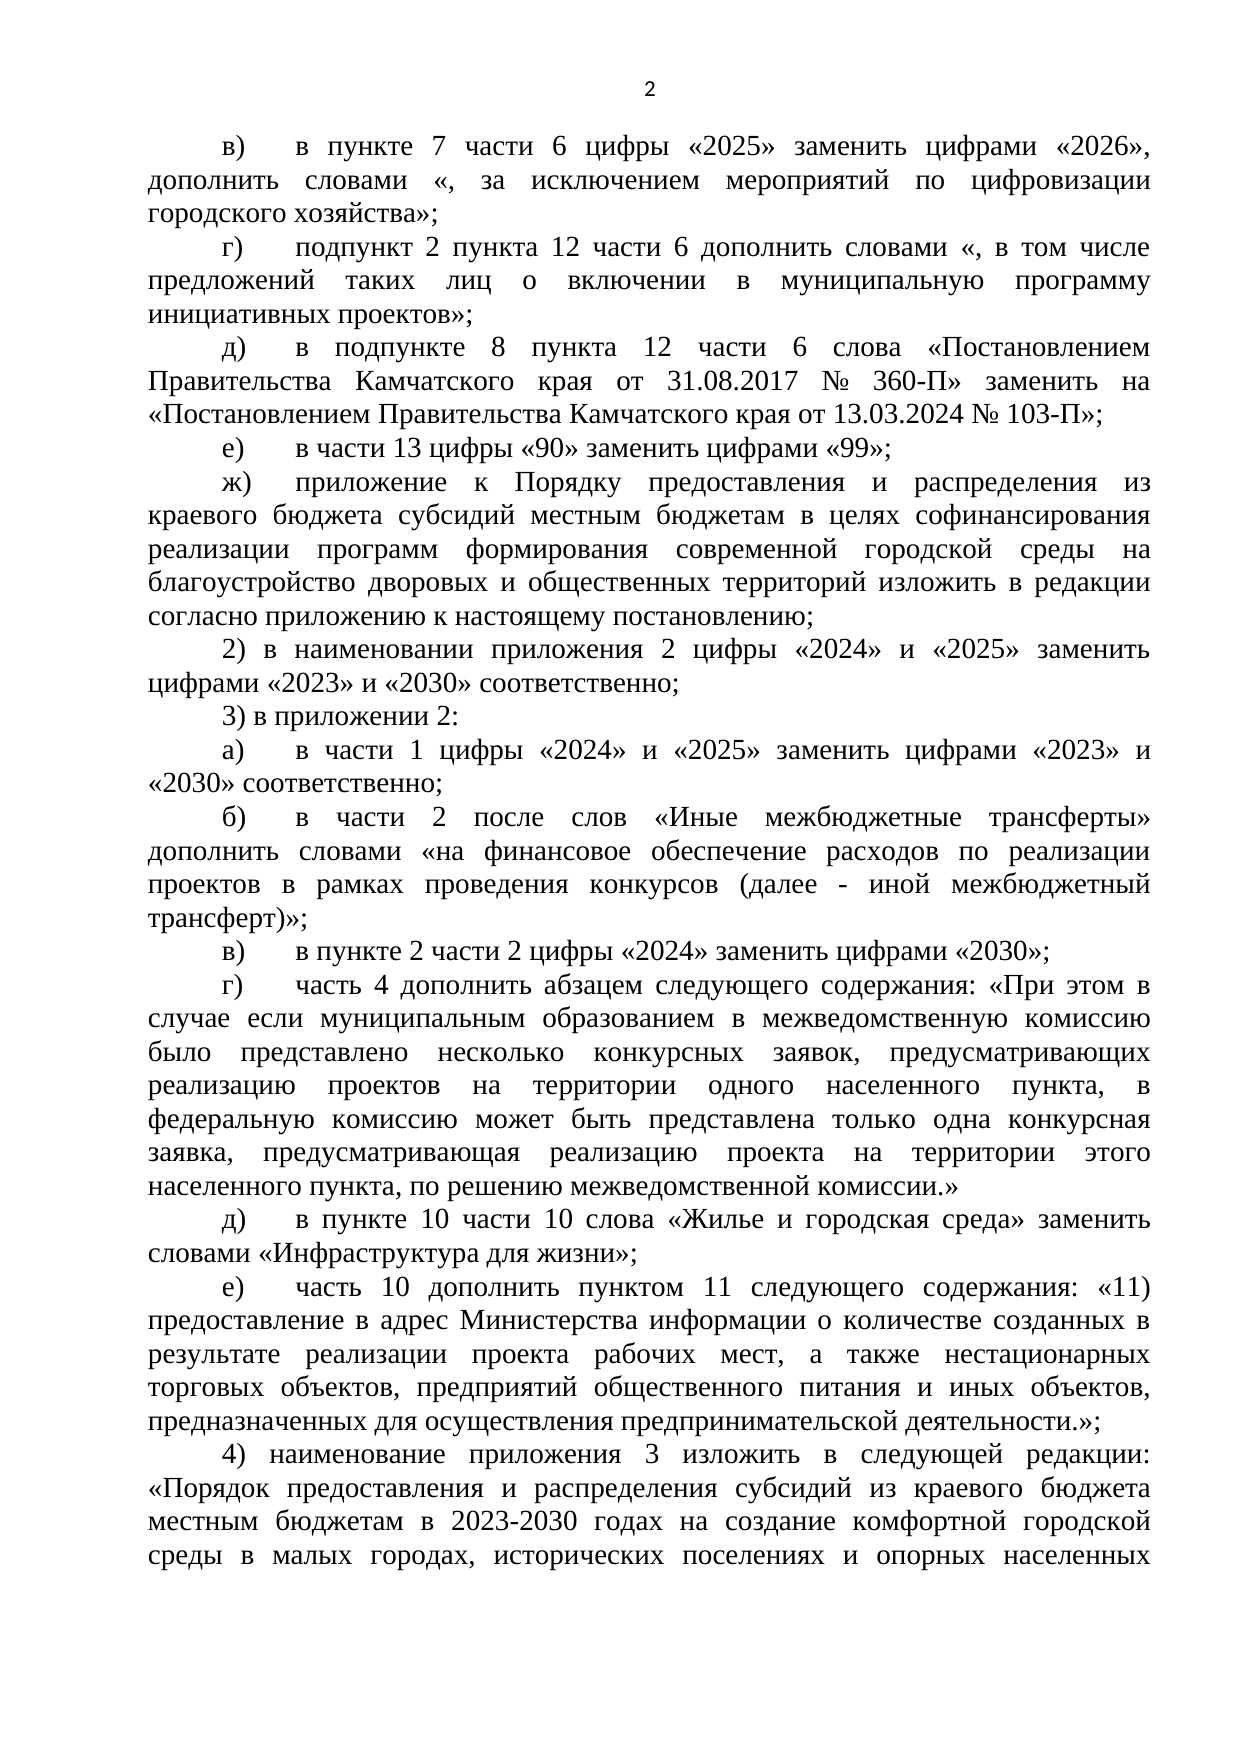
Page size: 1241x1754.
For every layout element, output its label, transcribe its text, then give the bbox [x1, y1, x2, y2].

list в части 13 цифры «90» заменить цифрами «99»; [148, 430, 1152, 464]
list подпункт 2 пункта 12 части 6 дополнить словами «, в том числе предложений таких лиц о включении в муниципальную программу инициативных проектов»; [148, 229, 1152, 329]
list в части 2 после слов «Иные межбюджетные трансферты» дополнить словами «на финансовое обеспечение расходов по реализации проектов в рамках проведения конкурсов (далее - иной межбюджетный трансферт)»; [148, 799, 1152, 933]
list в пункте 7 части 6 цифры «2025» заменить цифрами «2026», дополнить словами «, за исключением мероприятий по цифровизации городского хозяйства»; [148, 128, 1152, 229]
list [148, 1436, 1152, 1571]
list 2) в наименовании приложения 2 цифры «2024» и «2025» заменить цифрами «2023» и «2030» соответственно; [148, 631, 1152, 698]
list 3) в приложении 2: [222, 698, 1152, 732]
list часть 10 дополнить пунктом 11 следующего содержания: «11) предоставление в адрес Министерства информации о количестве созданных в результате реализации проекта рабочих мест, а также нестационарных торговых объектов, предприятий общественного питания и иных объектов, предназначенных для осуществления предпринимательской деятельности.»; [148, 1269, 1152, 1436]
list приложение к Порядку предоставления и распределения из краевого бюджета субсидий местным бюджетам в целях софинансирования реализации программ формирования современной городской среды на благоустройство дворовых и общественных территорий изложить в редакции согласно приложению к настоящему постановлению; [148, 464, 1152, 631]
list в подпункте 8 пункта 12 части 6 слова «Постановлением Правительства Камчатского края от 31.08.2017 № 360-П» заменить на «Постановлением Правительства Камчатского края от 13.03.2024 № 103-П»; [148, 329, 1152, 430]
list в части 1 цифры «2024» и «2025» заменить цифрами «2023» и «2030» соответственно; [148, 732, 1152, 799]
list в пункте 10 части 10 слова «Жилье и городская среда» заменить словами «Инфраструктура для жизни»; [148, 1202, 1152, 1269]
list часть 4 дополнить абзацем следующего содержания: «При этом в случае если муниципальным образованием в межведомственную комиссию было представлено несколько конкурсных заявок, предусматривающих реализацию проектов на территории одного населенного пункта, в федеральную комиссию может быть представлена только одна конкурсная заявка, предусматривающая реализацию проекта на территории этого населенного пункта, по решению межведомственной комиссии.» [148, 967, 1152, 1202]
list в пункте 2 части 2 цифры «2024» заменить цифрами «2030»; [148, 933, 1152, 967]
